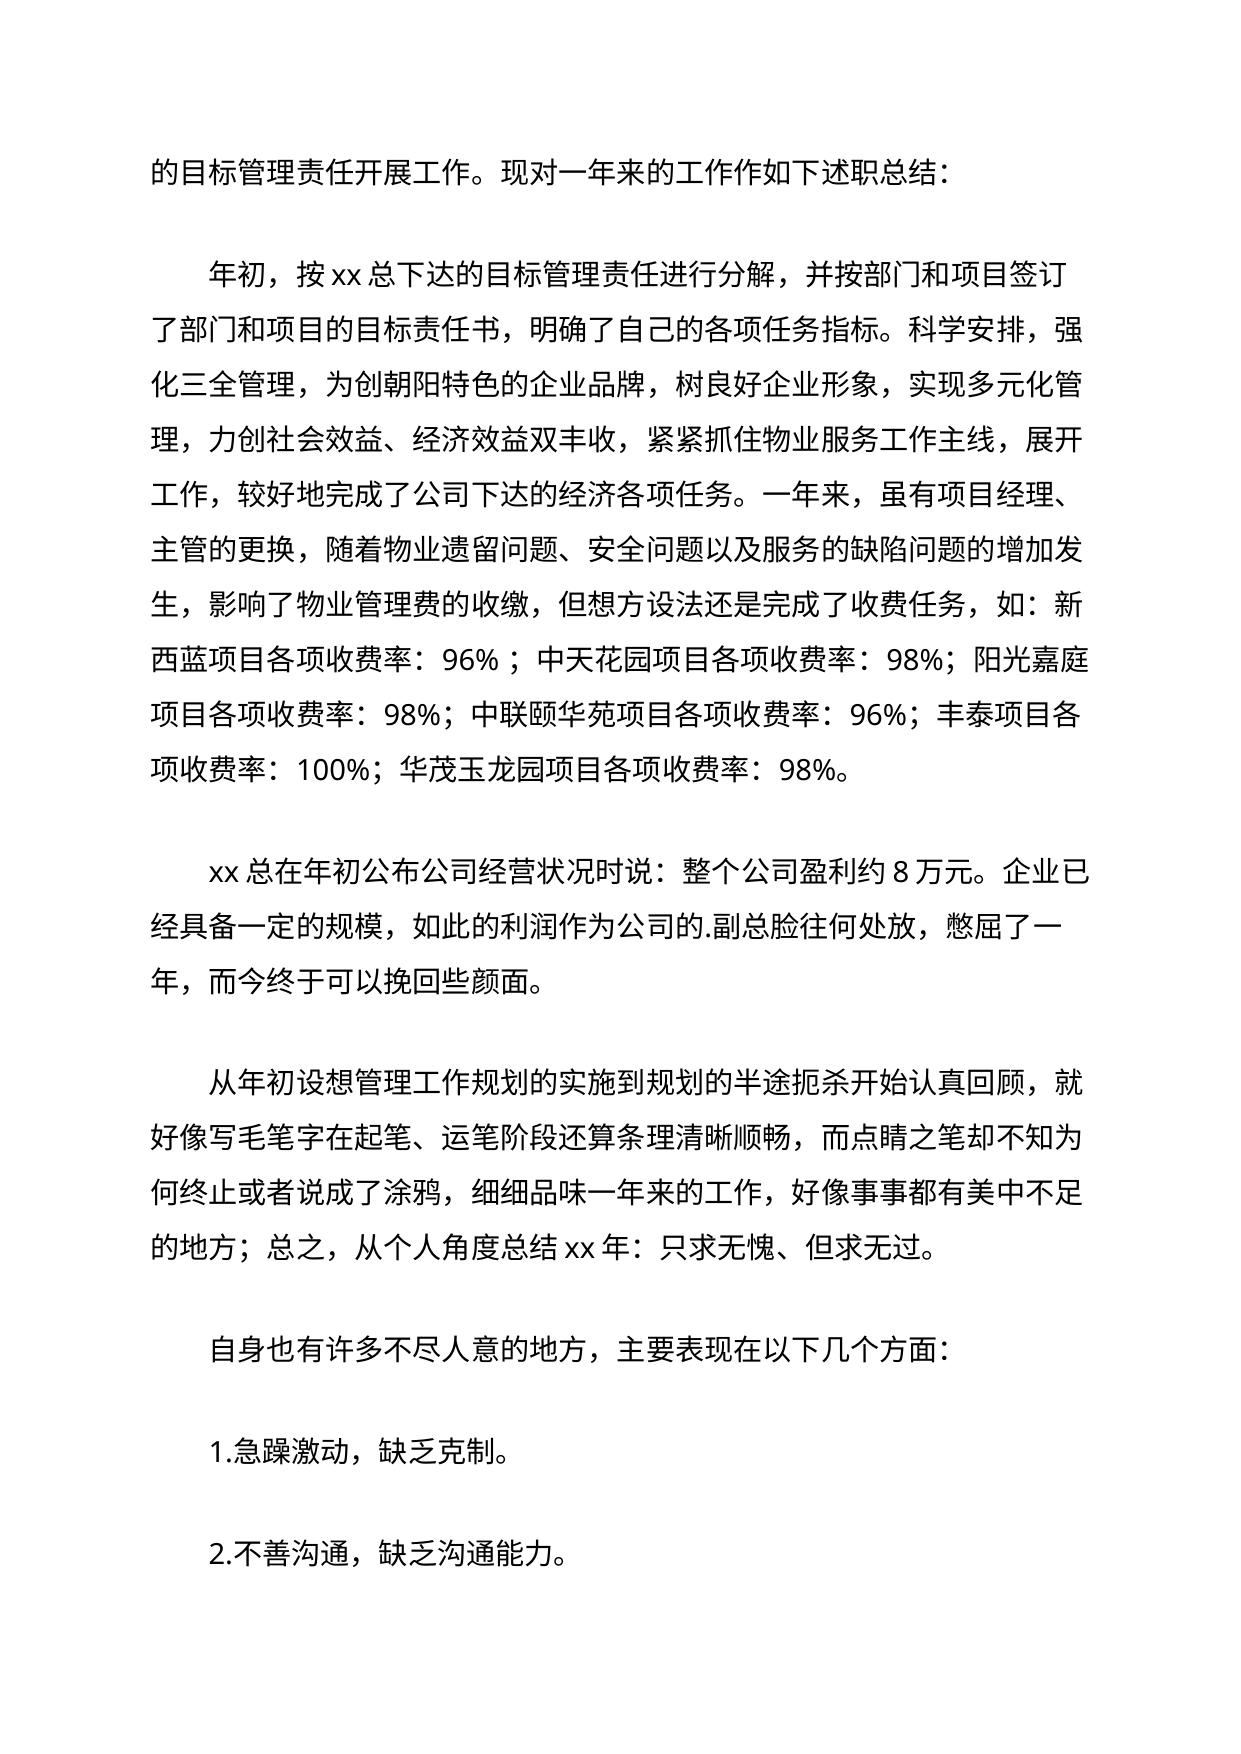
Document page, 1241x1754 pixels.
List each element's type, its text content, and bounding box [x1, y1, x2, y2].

text 年初，按xx总下达的目标管理责任进行分解，并按部门和项目签订了部门和项目的目标责任书，明确了自己的各项任务指标。科学安排，强化三全管理，为创朝阳特色的企业品牌，树良好企业形象，实现多元化管理，力创社会效益、经济效益双丰收，紧紧抓住物业服务工作主线，展开工作，较好地完成了公司下达的经济各项任务。一年来，虽有项目经理、主管的更换，随着物业遗留问题、安全问题以及服务的缺陷问题的增加发生，影响了物业管理费的收缴，但想方设法还是完成了收费任务，如：新西蓝项目各项收费率：96% ；中天花园项目各项收费率：98%；阳光嘉庭项目各项收费率：98%；中联颐华苑项目各项收费率：96%；丰泰项目各项收费率：100%；华茂玉龙园项目各项收费率：98%。 [150, 252, 1090, 788]
text 1.急躁激动，缺乏克制。 [150, 1428, 1090, 1471]
text xx总在年初公布公司经营状况时说：整个公司盈利约8万元。企业已经具备一定的规模，如此的利润作为公司的.副总脸往何处放，憋屈了一年，而今终于可以挽回些颜面。 [150, 848, 1090, 1000]
text 从年初设想管理工作规划的实施到规划的半途扼杀开始认真回顾，就好像写毛笔字在起笔、运笔阶段还算条理清晰顺畅，而点睛之笔却不知为何终止或者说成了涂鸦，细细品味一年来的工作，好像事事都有美中不足的地方；总之，从个人角度总结xx年：只求无愧、但求无过。 [150, 1060, 1090, 1267]
text 自身也有许多不尽人意的地方，主要表现在以下几个方面： [150, 1327, 1090, 1369]
text 2.不善沟通，缺乏沟通能力。 [150, 1530, 1090, 1573]
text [150, 150, 1090, 192]
